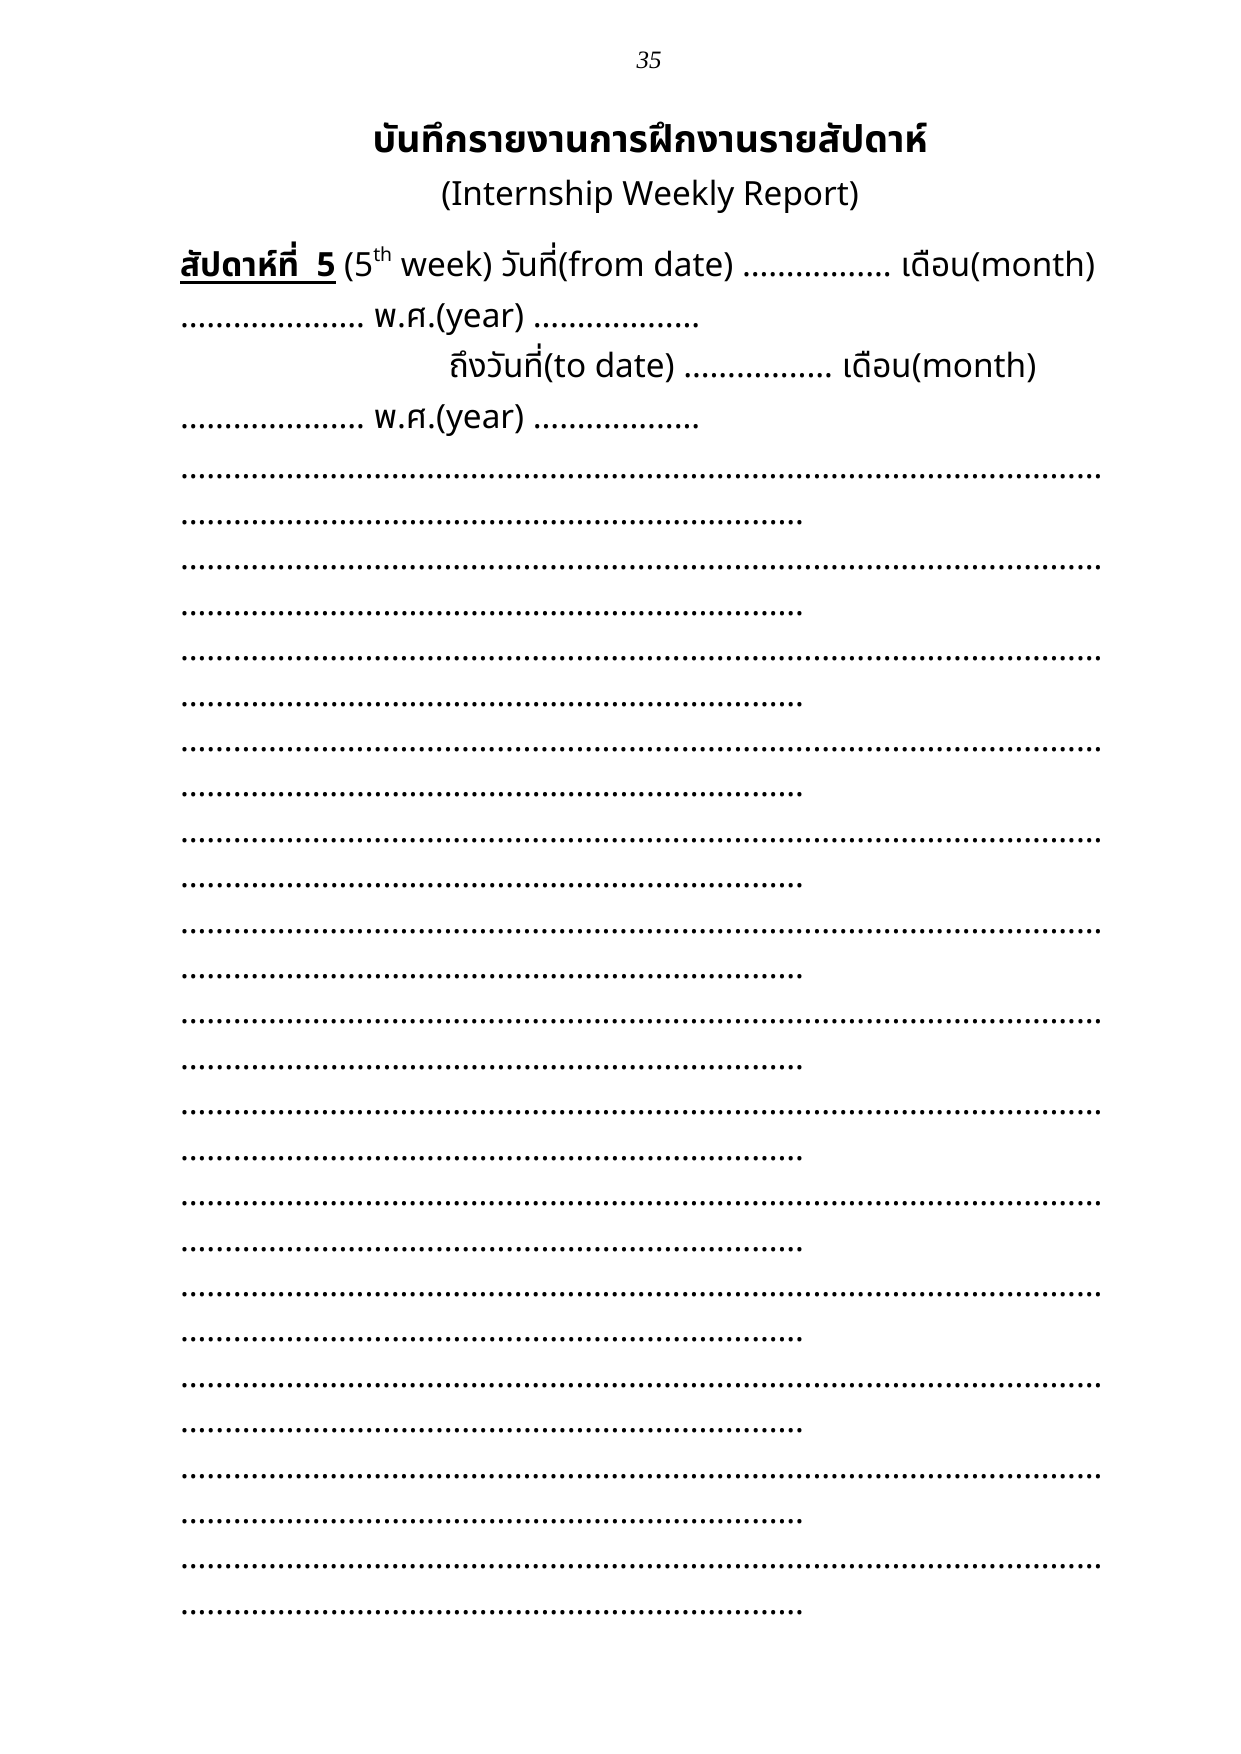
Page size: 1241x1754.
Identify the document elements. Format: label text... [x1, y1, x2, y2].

text ………………………………………………………………………………………………..………………………………………………………… [180, 1170, 1120, 1261]
text ……………………………………………………………………………………………………………..…………………………………………… [180, 897, 1120, 988]
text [180, 1352, 1120, 1442]
text ………………………………………………………………………………………………..………………………………………………………… [180, 625, 1120, 716]
text (Internship Weekly Report) [180, 170, 1120, 215]
text ……………………………………………………………………………………………………………..…………………………………………… [180, 534, 1120, 625]
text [180, 1442, 1120, 1533]
text ………………………………………………………………………………………………..………………………………………………………… [180, 807, 1120, 897]
text ………………………………………………………………………………………………..………………………………………………………… [180, 988, 1120, 1079]
text สัปดาห์ที่ 5 (5th week) วันที่(from date) …………..… เดือน(month) …………..….… พ.ศ.(year) …….……...… [180, 241, 1120, 342]
text ……………………………………………………………………………………………………………..…………………………………………… [180, 1079, 1120, 1170]
subtitle บันทึกรายงานการฝึกงานรายสัปดาห์ [180, 113, 1120, 170]
text ถึงวันที่(to date) …………..… เดือน(month) …………..….… พ.ศ.(year) …….……...… ………………………………………………………………………………………………..………………………………………………………… [180, 342, 1120, 534]
text ……………………………………………………………………………………………………………..…………………………………………… [180, 1261, 1120, 1352]
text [180, 1533, 1120, 1624]
text ……………………………………………………………………………………………………………..…………………………………………… [180, 716, 1120, 807]
